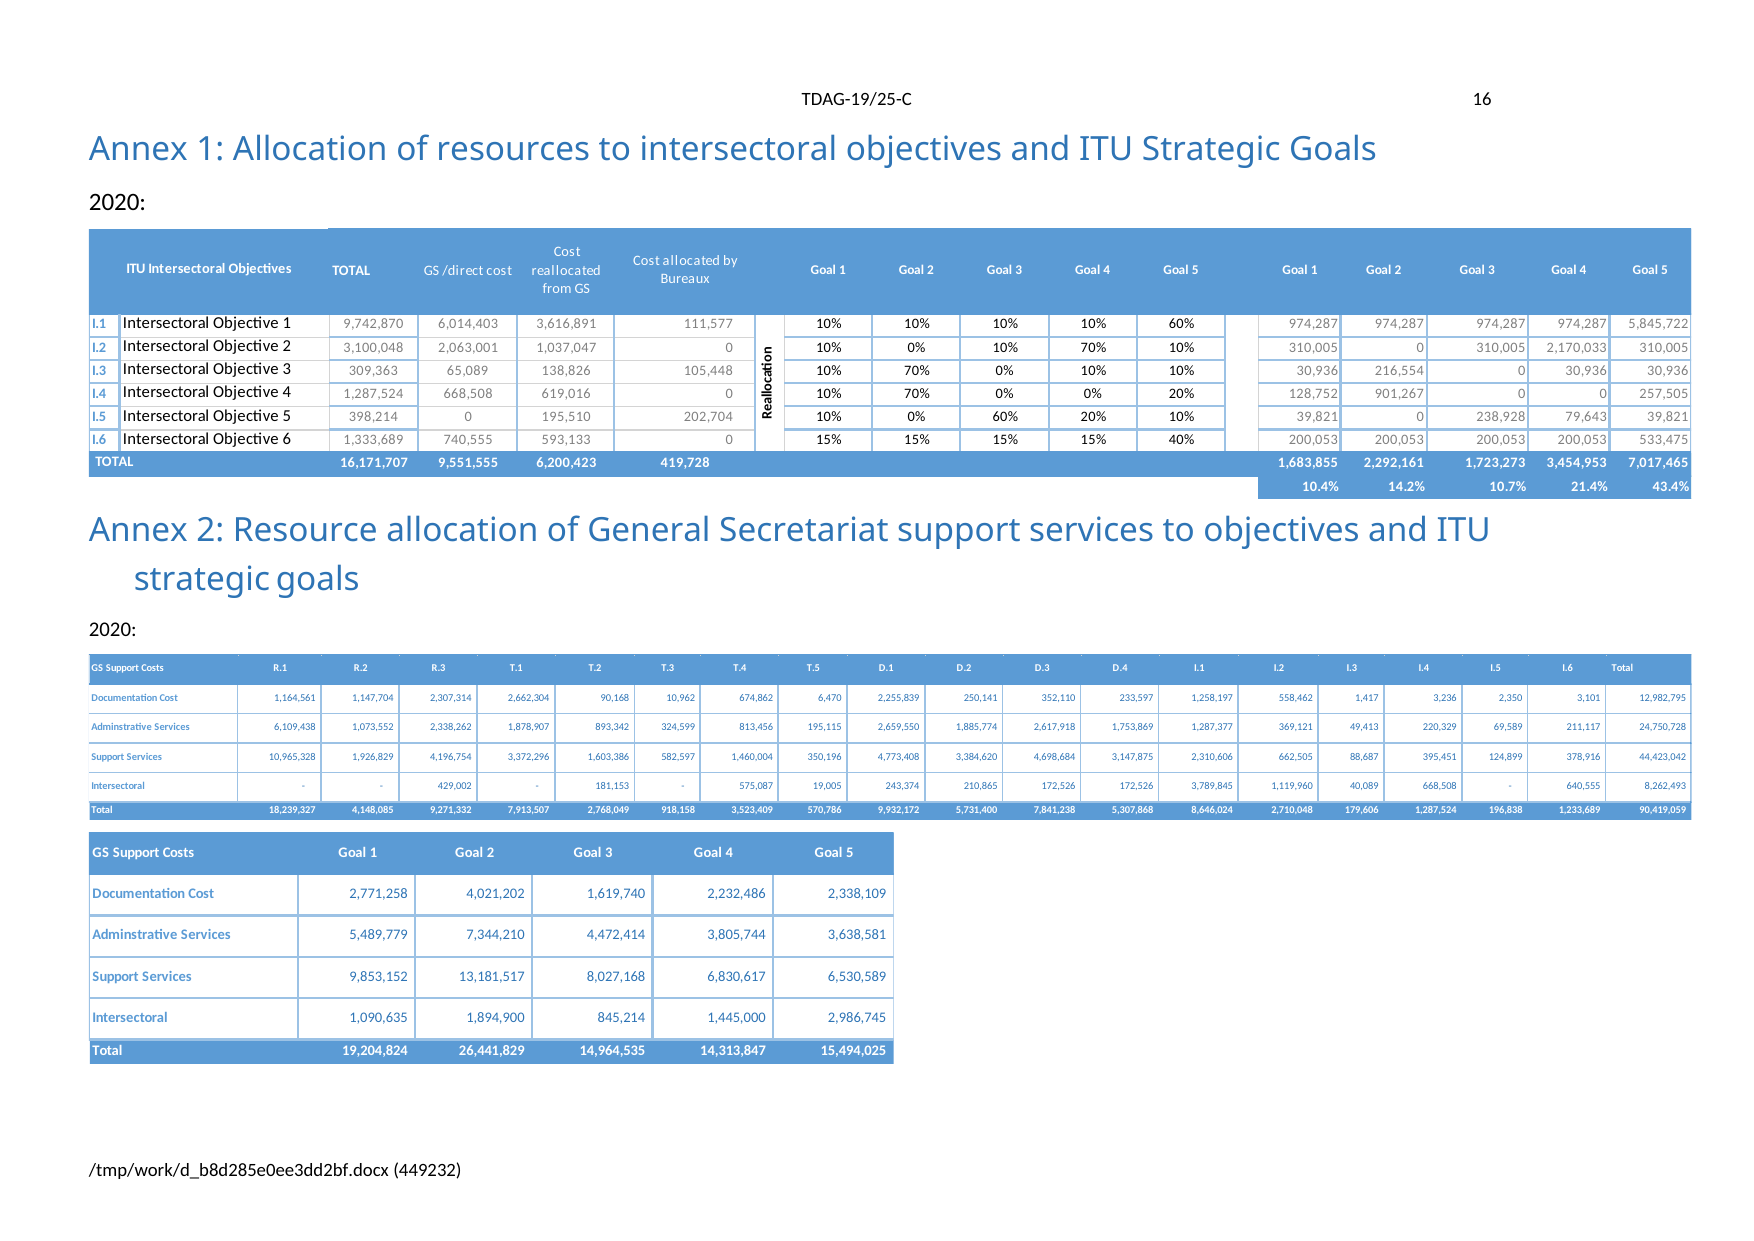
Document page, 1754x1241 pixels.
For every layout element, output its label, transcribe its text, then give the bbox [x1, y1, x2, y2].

subtitle Annex 2: Resource allocation of General Secretariat support services to objectives and ITU strategic goals [89, 506, 1606, 601]
text 2020: [89, 617, 1606, 642]
text 2020: [89, 186, 1606, 216]
subtitle Annex 1: Allocation of resources to intersectoral objectives and ITU Strategic Goals [89, 124, 1606, 170]
